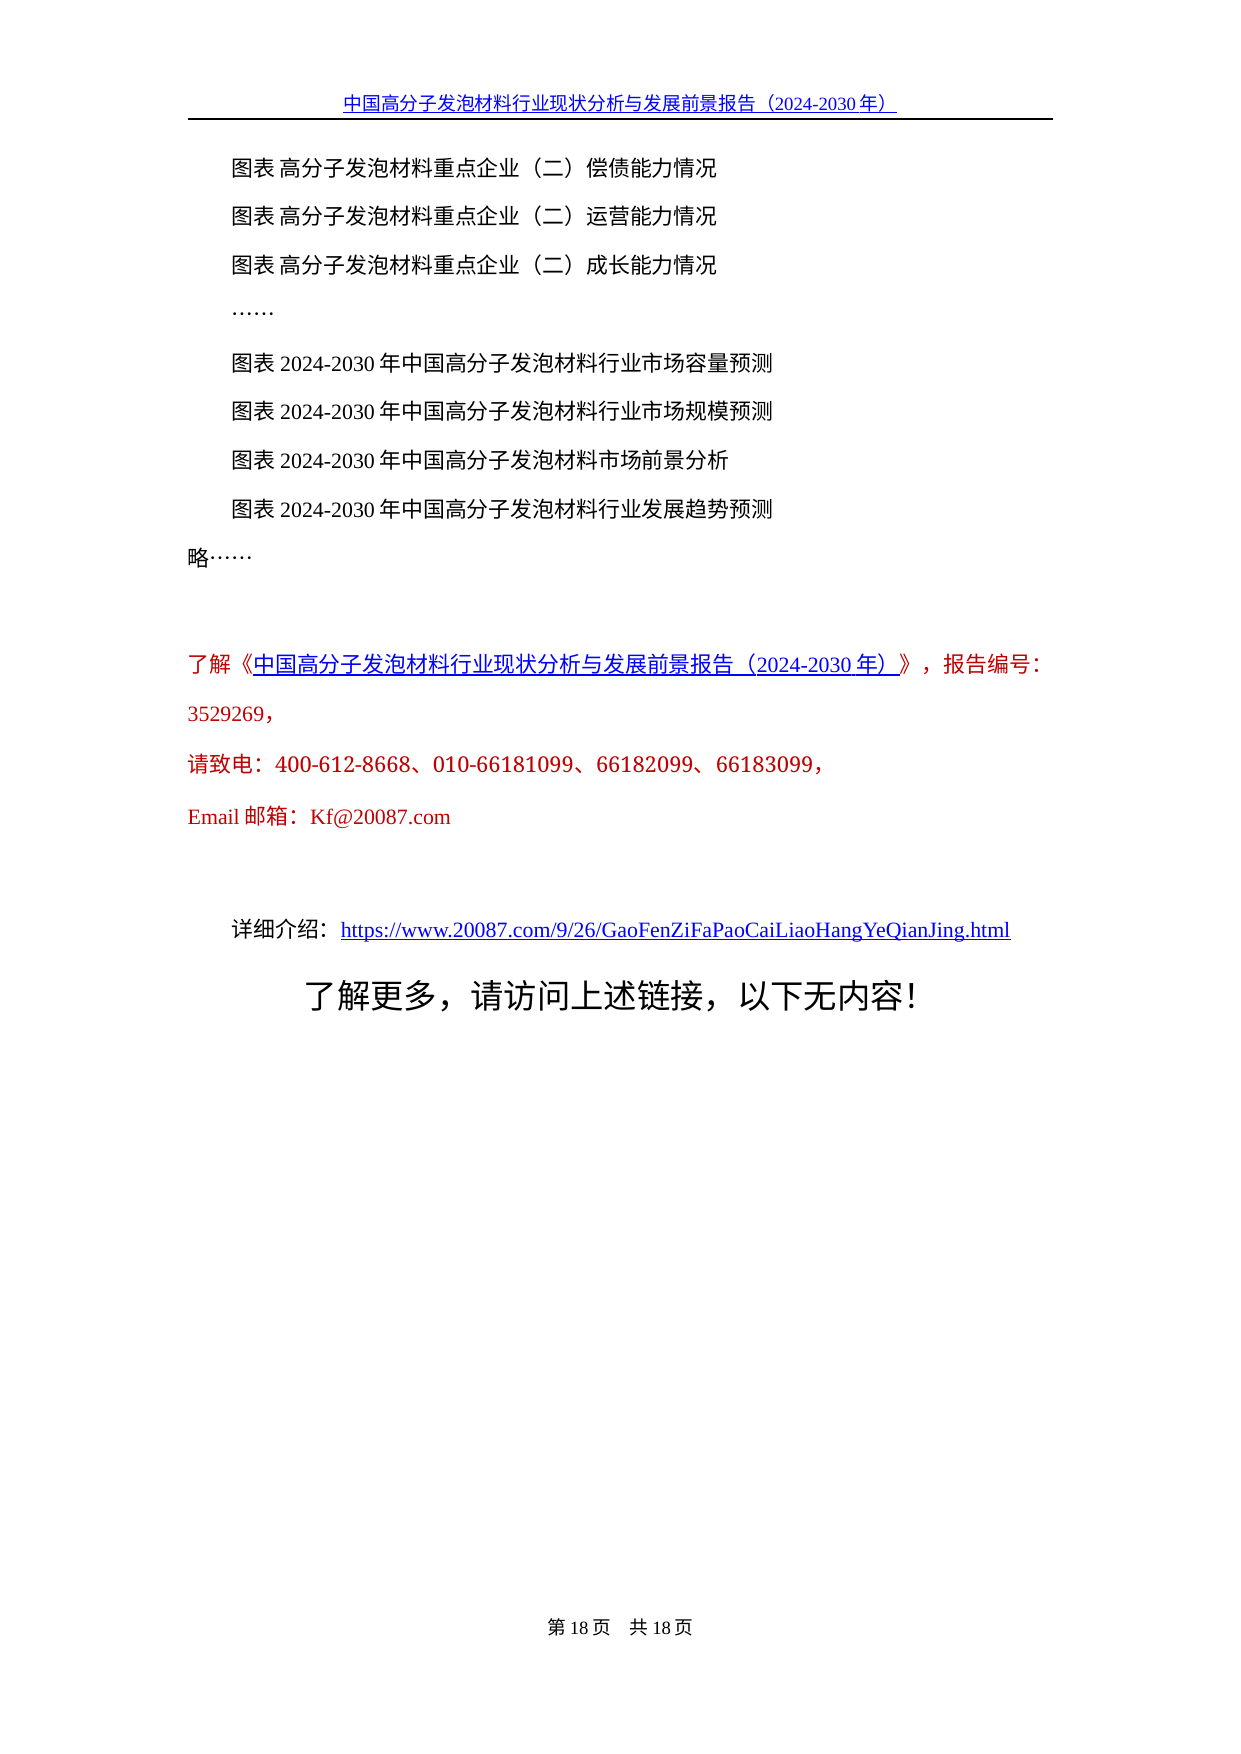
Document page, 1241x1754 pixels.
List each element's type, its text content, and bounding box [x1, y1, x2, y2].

text Email邮箱：Kf@20087.com [187, 798, 1053, 831]
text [187, 150, 1053, 573]
text 了解《中国高分子发泡材料行业现状分析与发展前景报告（2024-2030年）》，报告编号：3529269， [187, 647, 1053, 728]
text 详细介绍：https://www.20087.com/9/26/GaoFenZiFaPaoCaiLiaoHangYeQianJing.html [187, 911, 1053, 944]
text 请致电：400-612-8668、010-66181099、66182099、66183099， [187, 747, 1053, 779]
title 了解更多，请访问上述链接，以下无内容！ [187, 961, 1053, 1026]
